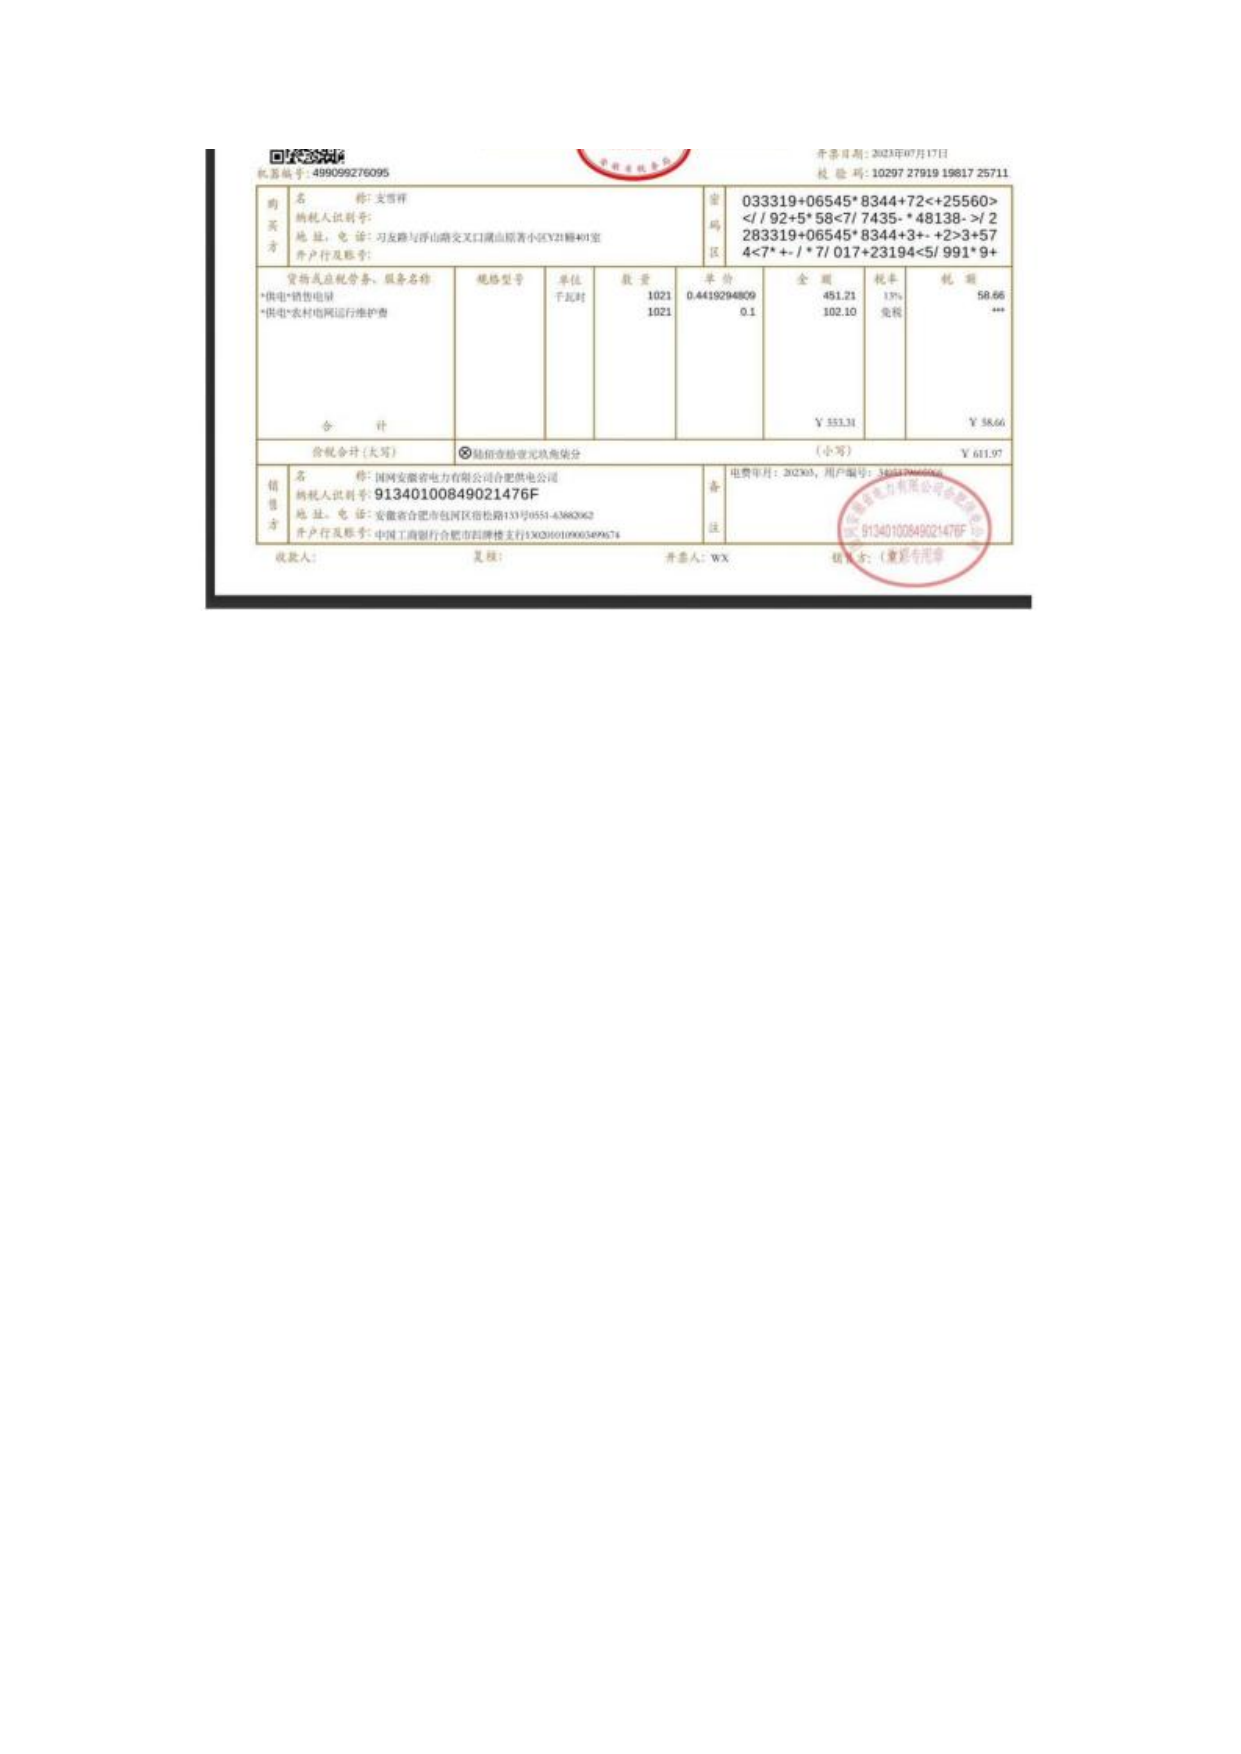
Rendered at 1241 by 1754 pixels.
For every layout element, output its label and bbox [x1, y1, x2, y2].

picture [187, 149, 1052, 611]
